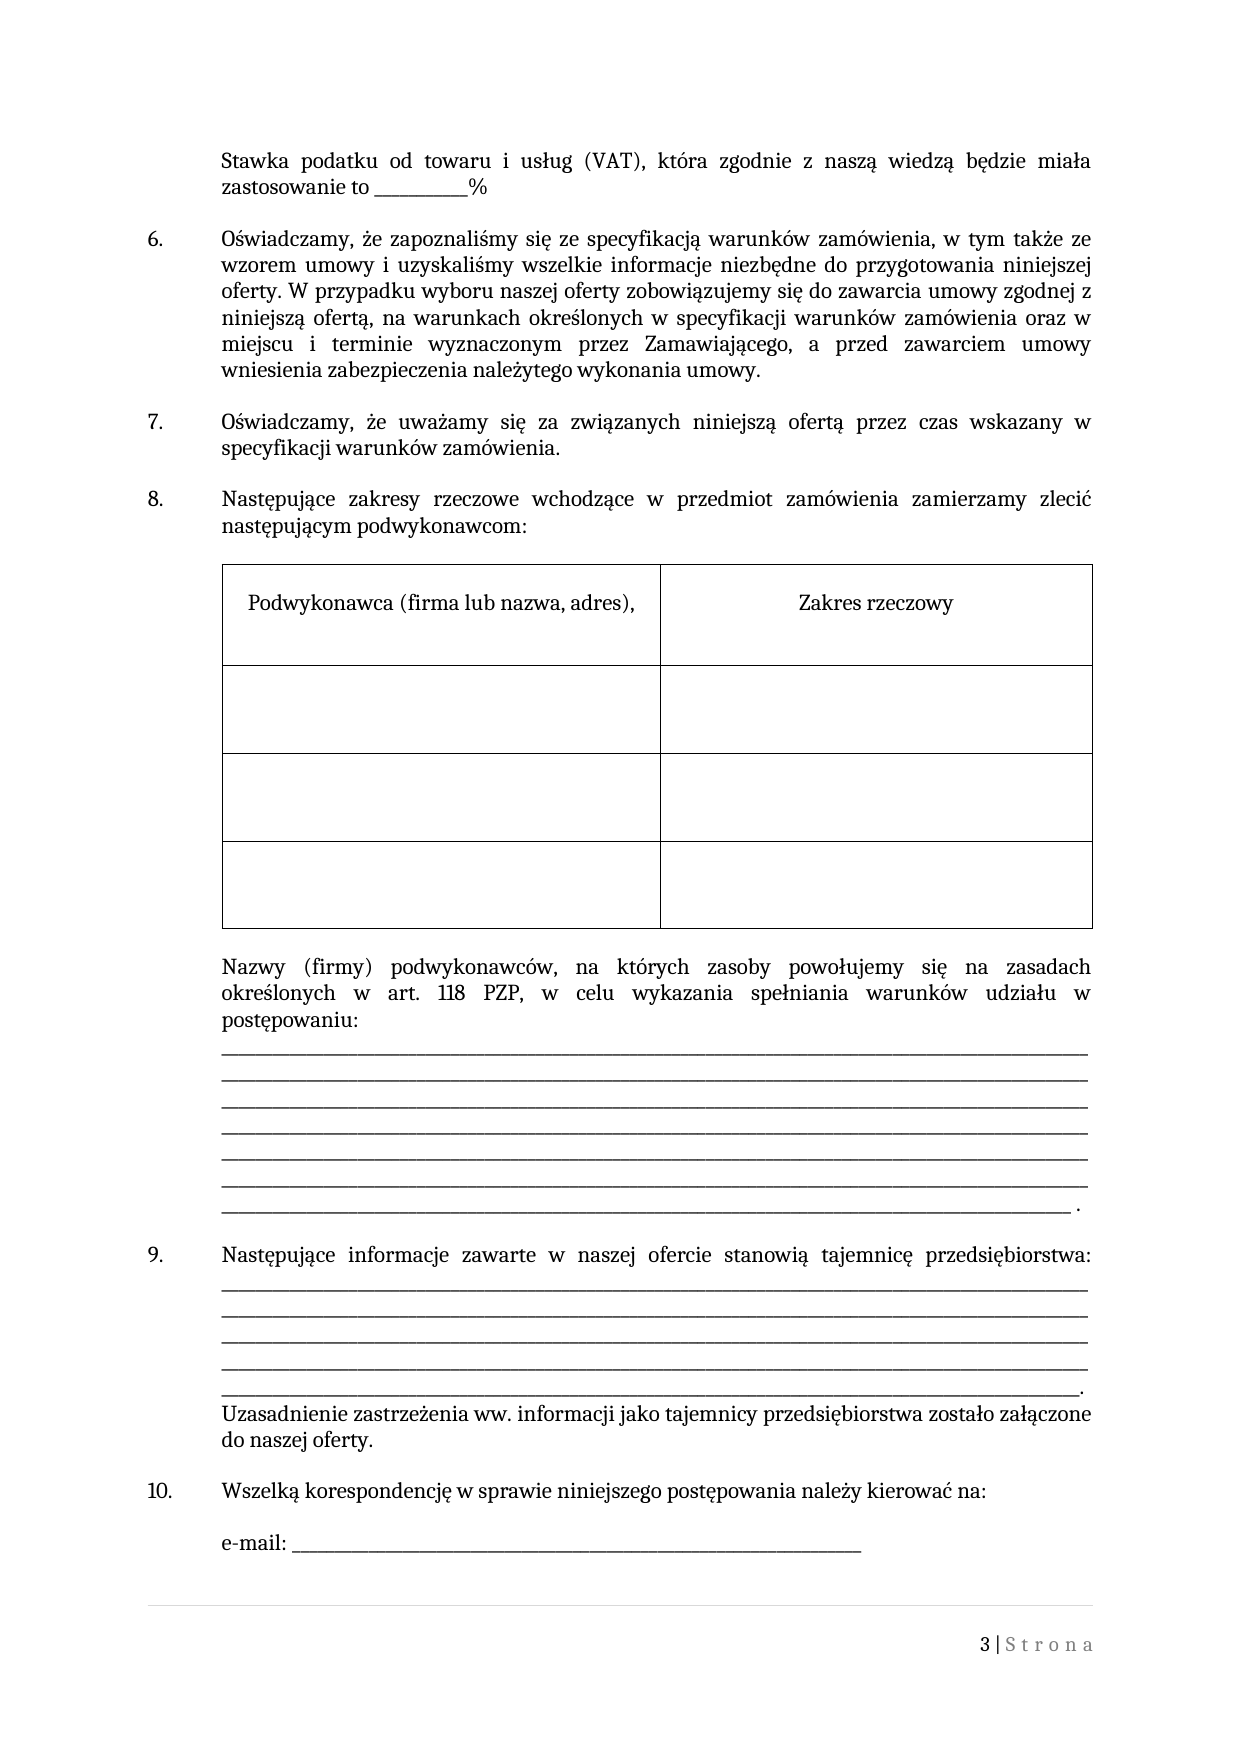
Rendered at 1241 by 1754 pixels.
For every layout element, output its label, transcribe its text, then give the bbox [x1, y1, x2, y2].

text 7. Oświadczamy, że uważamy się za związanych niniejszą ofertą przez czas wskazany w specyfikacji warunków zamówienia. [148, 408, 1093, 461]
table_header Podwykonawca (firma lub nazwa, adres), [223, 565, 660, 665]
text 8. Następujące zakresy rzeczowe wchodzące w przedmiot zamówienia zamierzamy zlecić następującym podwykonawcom: [148, 486, 1093, 539]
text 9. Następujące informacje zawarte w naszej ofercie stanowią tajemnicę przedsiębiorstwa: _____________________________________________________________________________________________________________________________________________________________________________________________________________________________________________________________________________________________________________________________________________________________________________________________________________________________________________________________________________________________________________________________. Uzasadnienie zastrzeżenia ww. informacji jako tajemnicy przedsiębiorstwa zostało załączone do naszej oferty. [148, 1242, 1093, 1453]
table_cell [661, 666, 1092, 752]
text 6. Oświadczamy, że zapoznaliśmy się ze specyfikacją warunków zamówienia, w tym także ze wzorem umowy i uzyskaliśmy wszelkie informacje niezbędne do przygotowania niniejszej oferty. W przypadku wyboru naszej oferty zobowiązujemy się do zawarcia umowy zgodnej z niniejszą ofertą, na warunkach określonych w specyfikacji warunków zamówienia oraz w miejscu i terminie wyznaczonym przez Zamawiającego, a przed zawarciem umowy wniesienia zabezpieczenia należytego wykonania umowy. [148, 225, 1093, 383]
text 10. Wszelką korespondencję w sprawie niniejszego postępowania należy kierować na: [148, 1478, 1093, 1504]
text e-mail: ___________________________________________________________________ [221, 1529, 1093, 1556]
table_cell [661, 754, 1092, 841]
table_cell [223, 754, 660, 841]
table_cell [661, 842, 1092, 928]
text Nazwy (firmy) podwykonawców, na których zasoby powołujemy się na zasadach określonych w art. 118 PZP, w celu wykazania spełniania warunków udziału w postępowaniu: ________________________________________________________________________________________________________________________________________________________________________________________________________________________________________________________________________________________________________________________________________________________________________________________________________________________________________________________________________________________________________________________________________________________________________________________________________________________________________________________________________________________________________________________________________ . [221, 954, 1093, 1217]
table_cell [223, 666, 660, 752]
table_cell [223, 842, 660, 928]
table_header Zakres rzeczowy [661, 565, 1092, 665]
text Stawka podatku od towaru i usług (VAT), która zgodnie z naszą wiedzą będzie miała zastosowanie to ___________% [221, 148, 1093, 200]
